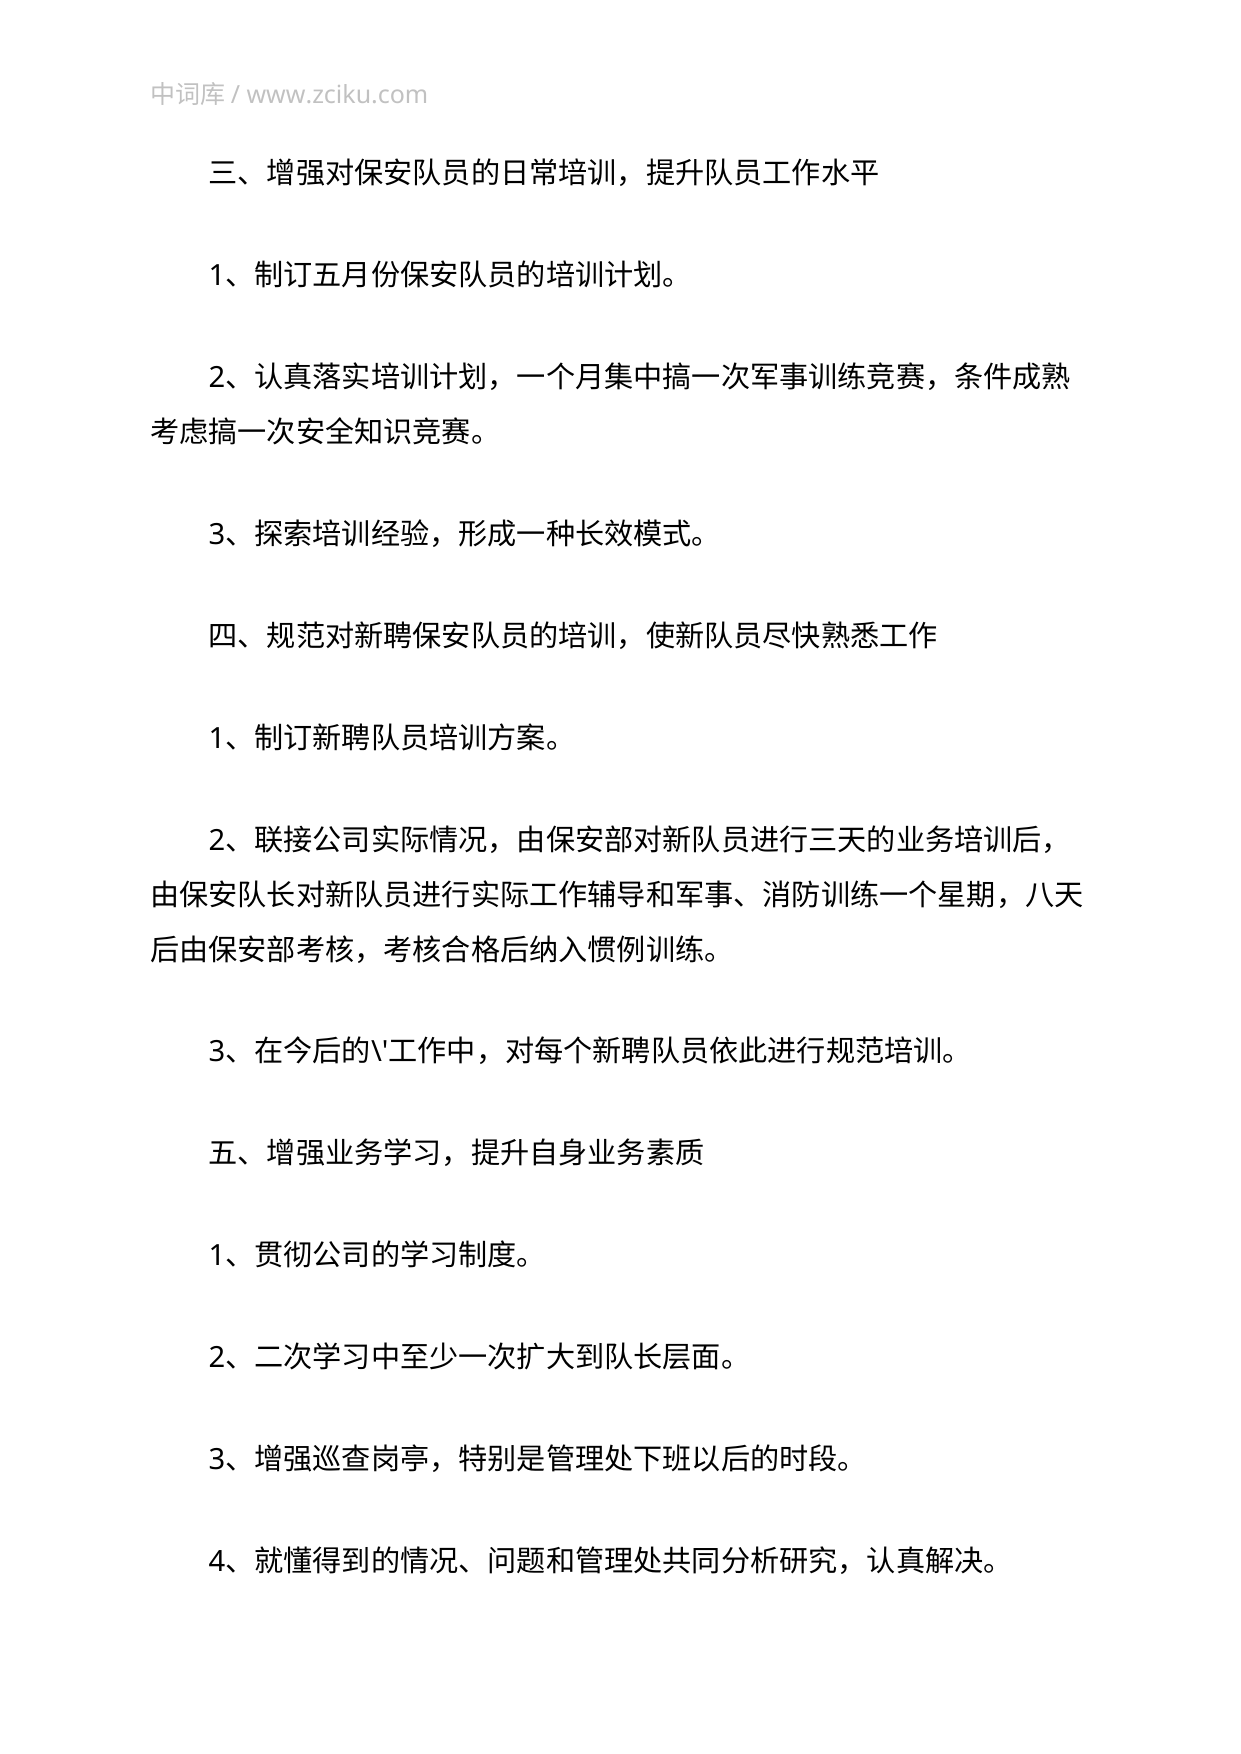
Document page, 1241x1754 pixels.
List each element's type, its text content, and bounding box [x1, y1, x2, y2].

text 四、规范对新聘保安队员的培训，使新队员尽快熟悉工作 [150, 612, 1090, 655]
text 1、贯彻公司的学习制度。 [150, 1232, 1090, 1274]
text 3、探索培训经验，形成一种长效模式。 [150, 511, 1090, 553]
text 3、增强巡查岗亭，特别是管理处下班以后的时段。 [150, 1436, 1090, 1478]
text 2、联接公司实际情况，由保安部对新队员进行三天的业务培训后，由保安队长对新队员进行实际工作辅导和军事、消防训练一个星期，八天后由保安部考核，考核合格后纳入惯例训练。 [150, 816, 1090, 968]
text 2、认真落实培训计划，一个月集中搞一次军事训练竞赛，条件成熟考虑搞一次安全知识竞赛。 [150, 354, 1090, 451]
text 五、增强业务学习，提升自身业务素质 [150, 1130, 1090, 1172]
text 2、二次学习中至少一次扩大到队长层面。 [150, 1334, 1090, 1376]
text 1、制订新聘队员培训方案。 [150, 714, 1090, 757]
text 1、制订五月份保安队员的培训计划。 [150, 252, 1090, 294]
text 三、增强对保安队员的日常培训，提升队员工作水平 [150, 150, 1090, 192]
text 3、在今后的\'工作中，对每个新聘队员依此进行规范培训。 [150, 1028, 1090, 1070]
text 4、就懂得到的情况、问题和管理处共同分析研究，认真解决。 [150, 1538, 1090, 1580]
